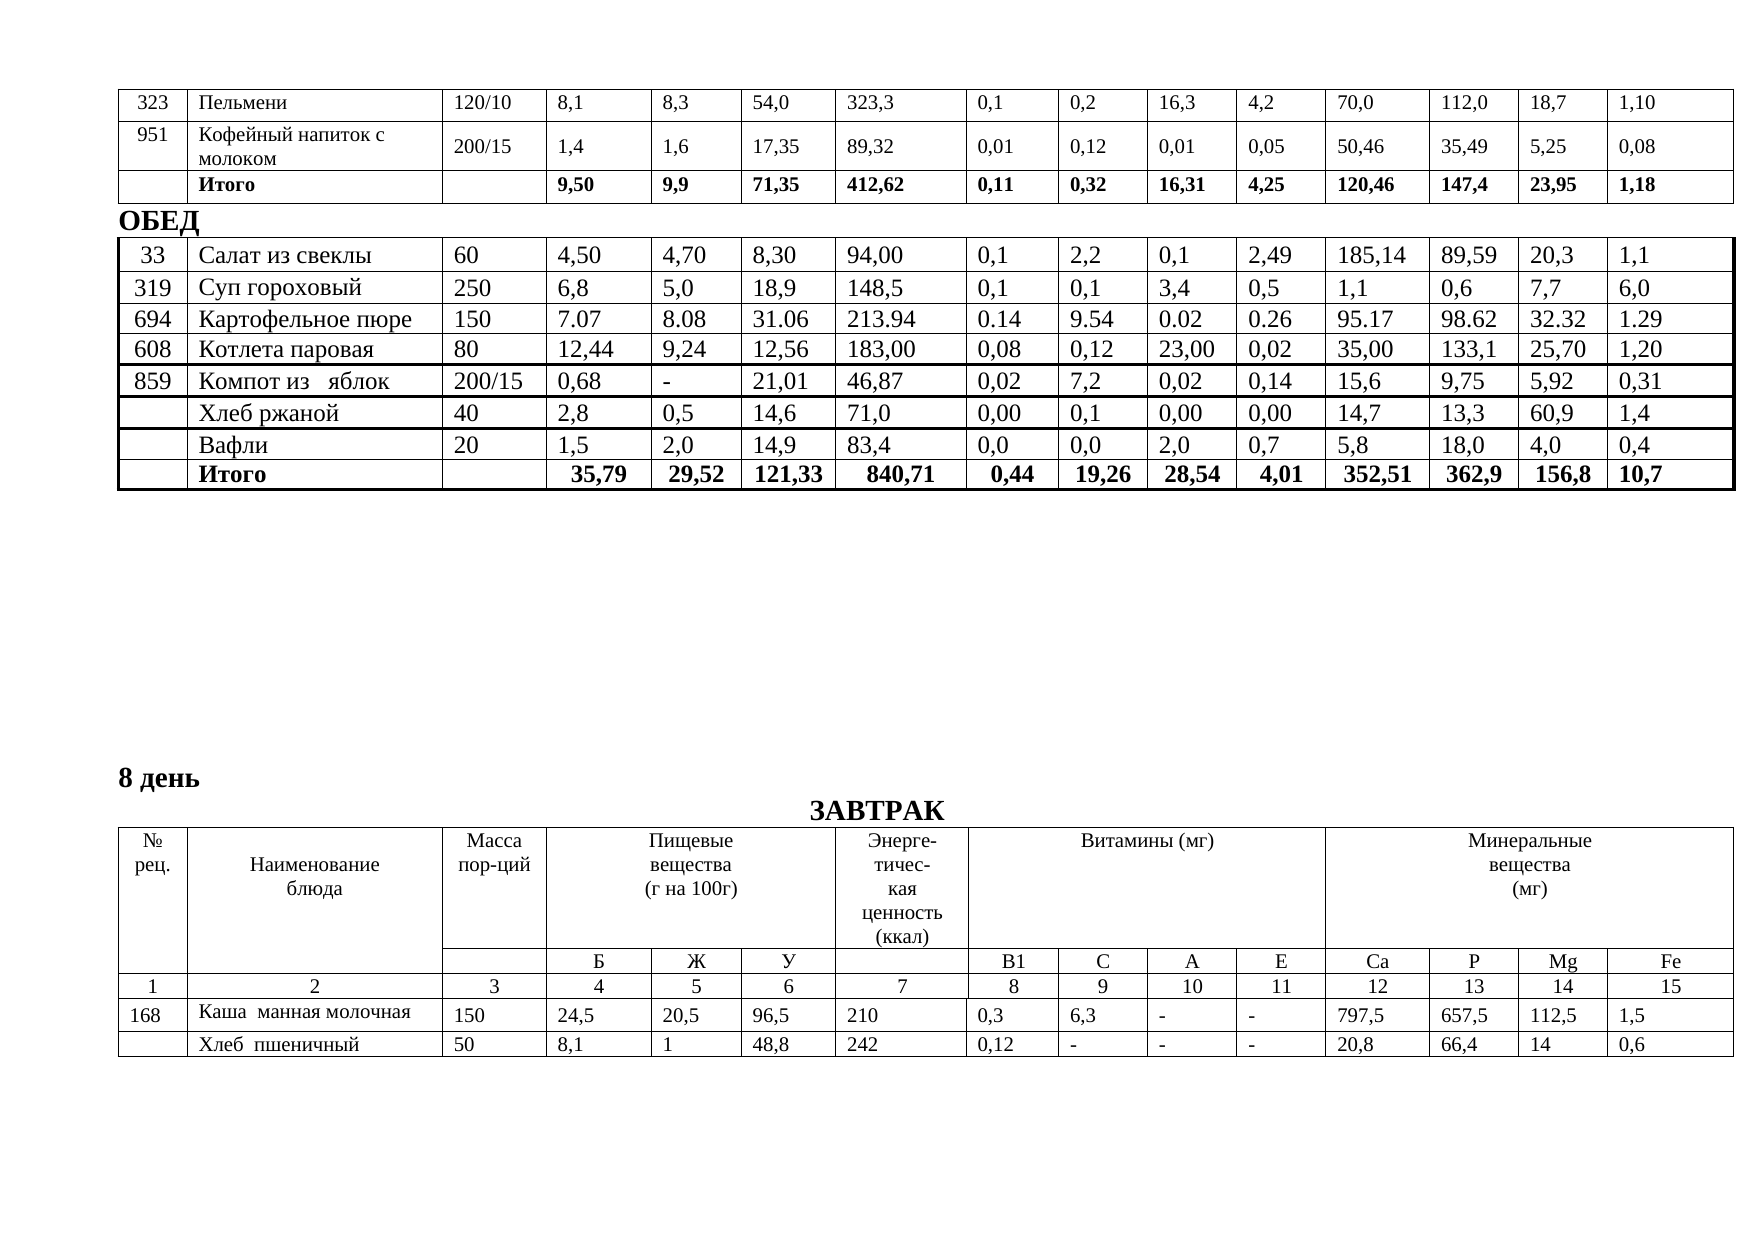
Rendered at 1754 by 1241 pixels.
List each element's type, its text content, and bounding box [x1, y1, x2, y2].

table_cell 12,56 [742, 334, 835, 363]
table_cell 0,02 [1148, 366, 1236, 395]
table_cell 0,1 [967, 90, 1058, 121]
table_cell 54,0 [742, 90, 835, 121]
table_cell 0,4 [1608, 430, 1732, 458]
table_cell 96,5 [742, 999, 835, 1031]
table_cell 98.62 [1430, 304, 1518, 333]
table_cell 0,0 [1059, 430, 1147, 458]
table_header Салат из свеклы [188, 238, 442, 271]
table_cell 0,5 [1237, 272, 1325, 303]
table_cell 0,12 [1059, 334, 1147, 363]
table_cell 6,8 [547, 272, 651, 303]
table_cell 0,31 [1608, 366, 1732, 395]
table_cell 16,31 [1148, 171, 1236, 202]
table_cell В1 [969, 949, 1058, 973]
table_cell 23,95 [1519, 171, 1607, 202]
table_cell 15,6 [1326, 366, 1429, 395]
table_cell 23,00 [1148, 334, 1236, 363]
table_cell 9 [1059, 974, 1147, 998]
table_cell 19,26 [1059, 460, 1147, 488]
table_cell Компот из яблок [188, 366, 442, 395]
table_cell 0,05 [1237, 122, 1325, 170]
table_cell 0,68 [547, 366, 651, 395]
table_header 2,2 [1059, 238, 1147, 271]
table_cell 6 [742, 974, 835, 998]
table_cell 10,7 [1608, 460, 1732, 488]
table_header 4,50 [547, 238, 651, 271]
table_cell 0,02 [967, 366, 1058, 395]
table_cell 1 [652, 1032, 741, 1056]
table_cell Итого [188, 171, 442, 202]
table_cell Итого [188, 460, 442, 488]
table_cell 17,35 [742, 122, 835, 170]
table_cell 0,02 [1237, 334, 1325, 363]
table_header 185,14 [1326, 238, 1429, 271]
table_cell 840,71 [836, 460, 966, 488]
table_cell 2,0 [1148, 430, 1236, 458]
table_cell 31.06 [742, 304, 835, 333]
table_cell 323,3 [836, 90, 966, 121]
table_cell 4,2 [1237, 90, 1325, 121]
table_cell Кофейный напиток с молоком [188, 122, 442, 170]
table_cell 0,00 [967, 398, 1058, 427]
table_cell 4,25 [1237, 171, 1325, 202]
table_cell 12 [1326, 974, 1429, 998]
table_cell 7 [836, 974, 968, 998]
table_cell 0,11 [967, 171, 1058, 202]
table_cell 18,0 [1430, 430, 1518, 458]
table_cell 9.54 [1059, 304, 1147, 333]
table_cell 323 [119, 90, 187, 121]
table_cell 29,52 [652, 460, 741, 488]
table_cell [443, 171, 546, 202]
table_cell 112,0 [1430, 90, 1518, 121]
table_header Пищевые вещества (г на 100г) [547, 828, 835, 948]
table_cell 89,32 [836, 122, 966, 170]
table_cell 24,5 [547, 999, 651, 1031]
table_cell 183,00 [836, 334, 966, 363]
table_header Витамины (мг) [969, 828, 1325, 948]
table_cell 412,62 [836, 171, 966, 202]
table_cell 35,79 [547, 460, 651, 488]
text ОБЕД [118, 204, 1636, 237]
table_cell 0.26 [1237, 304, 1325, 333]
text 8 день [118, 760, 1636, 793]
table_cell 25,70 [1519, 334, 1607, 363]
table_cell 4,0 [1519, 430, 1607, 458]
table_cell 8 [969, 974, 1058, 998]
table_cell 0,08 [1608, 122, 1733, 170]
table_cell 14,9 [742, 430, 835, 458]
table_cell 14,7 [1326, 398, 1429, 427]
table_cell 0,00 [1148, 398, 1236, 427]
table_header 33 [120, 238, 187, 271]
table_cell Ж [652, 949, 741, 973]
table_cell 0,2 [1059, 90, 1147, 121]
table_cell - [1059, 1032, 1147, 1056]
table_cell 4 [547, 974, 651, 998]
table_cell 3 [443, 974, 546, 998]
table_cell 0.14 [967, 304, 1058, 333]
table_header 1,1 [1608, 238, 1732, 271]
table_cell 168 [119, 999, 187, 1031]
table_cell 6,0 [1608, 272, 1732, 303]
table_cell 5,25 [1519, 122, 1607, 170]
table_cell 13,3 [1430, 398, 1518, 427]
table_cell Мg [1519, 949, 1607, 973]
table_cell 797,5 [1326, 999, 1429, 1031]
table_header Наименование блюда [188, 828, 442, 973]
table_header 0,1 [967, 238, 1058, 271]
table_cell 0,00 [1237, 398, 1325, 427]
table_cell 18,9 [742, 272, 835, 303]
table_header 8,30 [742, 238, 835, 271]
table_cell 242 [836, 1032, 966, 1056]
table_cell 1.29 [1608, 304, 1732, 333]
table_cell 48,8 [742, 1032, 835, 1056]
table_cell А [1148, 949, 1236, 973]
table_cell С [1059, 949, 1147, 973]
table_cell 0,7 [1237, 430, 1325, 458]
table_cell 35,00 [1326, 334, 1429, 363]
table_cell [443, 949, 546, 973]
table_cell 362,9 [1430, 460, 1518, 488]
table_cell 6,3 [1059, 999, 1147, 1031]
table_cell Суп гороховый [188, 272, 442, 303]
table_cell 0,3 [967, 999, 1058, 1031]
table_cell 150 [443, 304, 546, 333]
table_cell 21,01 [742, 366, 835, 395]
table_cell 5,92 [1519, 366, 1607, 395]
table_cell 951 [119, 122, 187, 170]
table_cell 0,1 [1059, 272, 1147, 303]
table_cell - [1148, 1032, 1236, 1056]
table_cell 50,46 [1326, 122, 1429, 170]
table_cell 156,8 [1519, 460, 1607, 488]
table_cell 20 [443, 430, 546, 458]
table_header 89,59 [1430, 238, 1518, 271]
table_header Масса пор-ций [443, 828, 546, 948]
table_cell 66,4 [1430, 1032, 1518, 1056]
table_cell Б [547, 949, 651, 973]
table_cell [120, 430, 187, 458]
table_header 0,1 [1148, 238, 1236, 271]
table_cell 148,5 [836, 272, 966, 303]
table_cell 32.32 [1519, 304, 1607, 333]
table_cell 20,8 [1326, 1032, 1429, 1056]
table_cell 80 [443, 334, 546, 363]
table_header 60 [443, 238, 546, 271]
table_cell [120, 460, 187, 488]
table_cell 0,5 [652, 398, 741, 427]
table_cell 18,7 [1519, 90, 1607, 121]
table_cell 40 [443, 398, 546, 427]
table_cell Картофельное пюре [188, 304, 442, 333]
table_cell 694 [120, 304, 187, 333]
table_cell 200/15 [443, 366, 546, 395]
table_cell 9,24 [652, 334, 741, 363]
table_cell 13 [1430, 974, 1518, 998]
table_cell 9,9 [652, 171, 741, 202]
table_cell 352,51 [1326, 460, 1429, 488]
table_cell [119, 1032, 187, 1056]
table_cell 1,5 [547, 430, 651, 458]
table_cell 0,6 [1430, 272, 1518, 303]
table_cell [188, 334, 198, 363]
table_cell 1,1 [1326, 272, 1429, 303]
table_cell 0,14 [1237, 366, 1325, 395]
table_cell 0,1 [1059, 398, 1147, 427]
table_cell Каша манная молочная [188, 999, 442, 1031]
table_cell 2,8 [547, 398, 651, 427]
table_cell 120,46 [1326, 171, 1429, 202]
table_cell - [1237, 1032, 1325, 1056]
table_header 20,3 [1519, 238, 1607, 271]
table_cell 7,7 [1519, 272, 1607, 303]
table_cell 8,3 [652, 90, 741, 121]
table_cell 112,5 [1519, 999, 1607, 1031]
table_cell 0,0 [967, 430, 1058, 458]
table_header 2,49 [1237, 238, 1325, 271]
table_cell Е [1237, 949, 1325, 973]
table_cell У [742, 949, 835, 973]
table_cell 20,5 [652, 999, 741, 1031]
table_cell 60,9 [1519, 398, 1607, 427]
table_cell 0,32 [1059, 171, 1147, 202]
table_cell 35,49 [1430, 122, 1518, 170]
table_cell 50 [443, 1032, 546, 1056]
table_cell 5 [652, 974, 741, 998]
table_cell Хлеб ржаной [188, 398, 442, 427]
table_cell Пельмени [188, 90, 442, 121]
table_cell 28,54 [1148, 460, 1236, 488]
table_cell 7.07 [547, 304, 651, 333]
table_cell 150 [443, 999, 546, 1031]
table_header 94,00 [836, 238, 966, 271]
table_cell 5,8 [1326, 430, 1429, 458]
table_cell 133,1 [1430, 334, 1518, 363]
table_cell 0,44 [967, 460, 1058, 488]
table_cell - [652, 366, 741, 395]
table_cell 46,87 [836, 366, 966, 395]
table_cell 0,08 [967, 334, 1058, 363]
table_cell 250 [443, 272, 546, 303]
table_cell 16,3 [1148, 90, 1236, 121]
table_header Энерге- тичес- кая ценность (ккал) [836, 828, 968, 948]
table_cell 319 [120, 272, 187, 303]
table_cell [836, 949, 968, 973]
table_cell 1,5 [1608, 999, 1733, 1031]
table_cell 8,1 [547, 1032, 651, 1056]
table_cell 14 [1519, 974, 1607, 998]
table_cell 7,2 [1059, 366, 1147, 395]
table_cell 71,0 [836, 398, 966, 427]
table_cell 12,44 [547, 334, 651, 363]
table_cell 147,4 [1430, 171, 1518, 202]
table_cell 14 [1519, 1032, 1607, 1056]
table_cell - [1237, 999, 1325, 1031]
table_cell [119, 171, 187, 202]
table_cell 5,0 [652, 272, 741, 303]
table_cell 608 [120, 334, 187, 363]
table_cell 9,75 [1430, 366, 1518, 395]
table_cell 11 [1237, 974, 1325, 998]
table_cell 15 [1608, 974, 1733, 998]
table_header 4,70 [652, 238, 741, 271]
table_cell 1,18 [1608, 171, 1733, 202]
table_cell 657,5 [1430, 999, 1518, 1031]
table_cell Fe [1608, 949, 1733, 973]
text ЗАВТРАК [118, 793, 1636, 827]
table_cell 120/10 [443, 90, 546, 121]
table_cell 70,0 [1326, 90, 1429, 121]
table_cell 0.02 [1148, 304, 1236, 333]
table_cell Р [1430, 949, 1518, 973]
table_cell 4,01 [1237, 460, 1325, 488]
table_cell 0,6 [1608, 1032, 1733, 1056]
table_cell 859 [120, 366, 187, 395]
table_cell 1,4 [547, 122, 651, 170]
table_cell 1,6 [652, 122, 741, 170]
table_cell 14,6 [742, 398, 835, 427]
table_cell 0,12 [967, 1032, 1058, 1056]
table_cell 10 [1148, 974, 1236, 998]
table_cell 83,4 [836, 430, 966, 458]
table_cell 1,4 [1608, 398, 1732, 427]
table_cell 2 [188, 974, 442, 998]
table_cell Са [1326, 949, 1429, 973]
table_cell Хлеб пшеничный [188, 1032, 442, 1056]
table_header № рец. [119, 828, 187, 973]
table_cell [120, 398, 187, 427]
table_cell [443, 460, 546, 488]
table_cell 213.94 [836, 304, 966, 333]
table_cell 1,10 [1608, 90, 1733, 121]
table_cell 95.17 [1326, 304, 1429, 333]
table_cell Вафли [188, 430, 442, 458]
table_cell 0,12 [1059, 122, 1147, 170]
table_cell 3,4 [1148, 272, 1236, 303]
table_cell 9,50 [547, 171, 651, 202]
table_cell 0,01 [967, 122, 1058, 170]
table_cell 1,20 [1608, 334, 1732, 363]
table_cell 0,1 [967, 272, 1058, 303]
table_cell 0,01 [1148, 122, 1236, 170]
table_cell 2,0 [652, 430, 741, 458]
table_header Минеральные вещества (мг) [1326, 828, 1733, 948]
table_cell 200/15 [443, 122, 546, 170]
table_cell 1 [119, 974, 187, 998]
table_cell 121,33 [742, 460, 835, 488]
table_cell - [1148, 999, 1236, 1031]
table_cell 8.08 [652, 304, 741, 333]
table_cell 210 [836, 999, 966, 1031]
table_cell 71,35 [742, 171, 835, 202]
table_cell 8,1 [547, 90, 651, 121]
